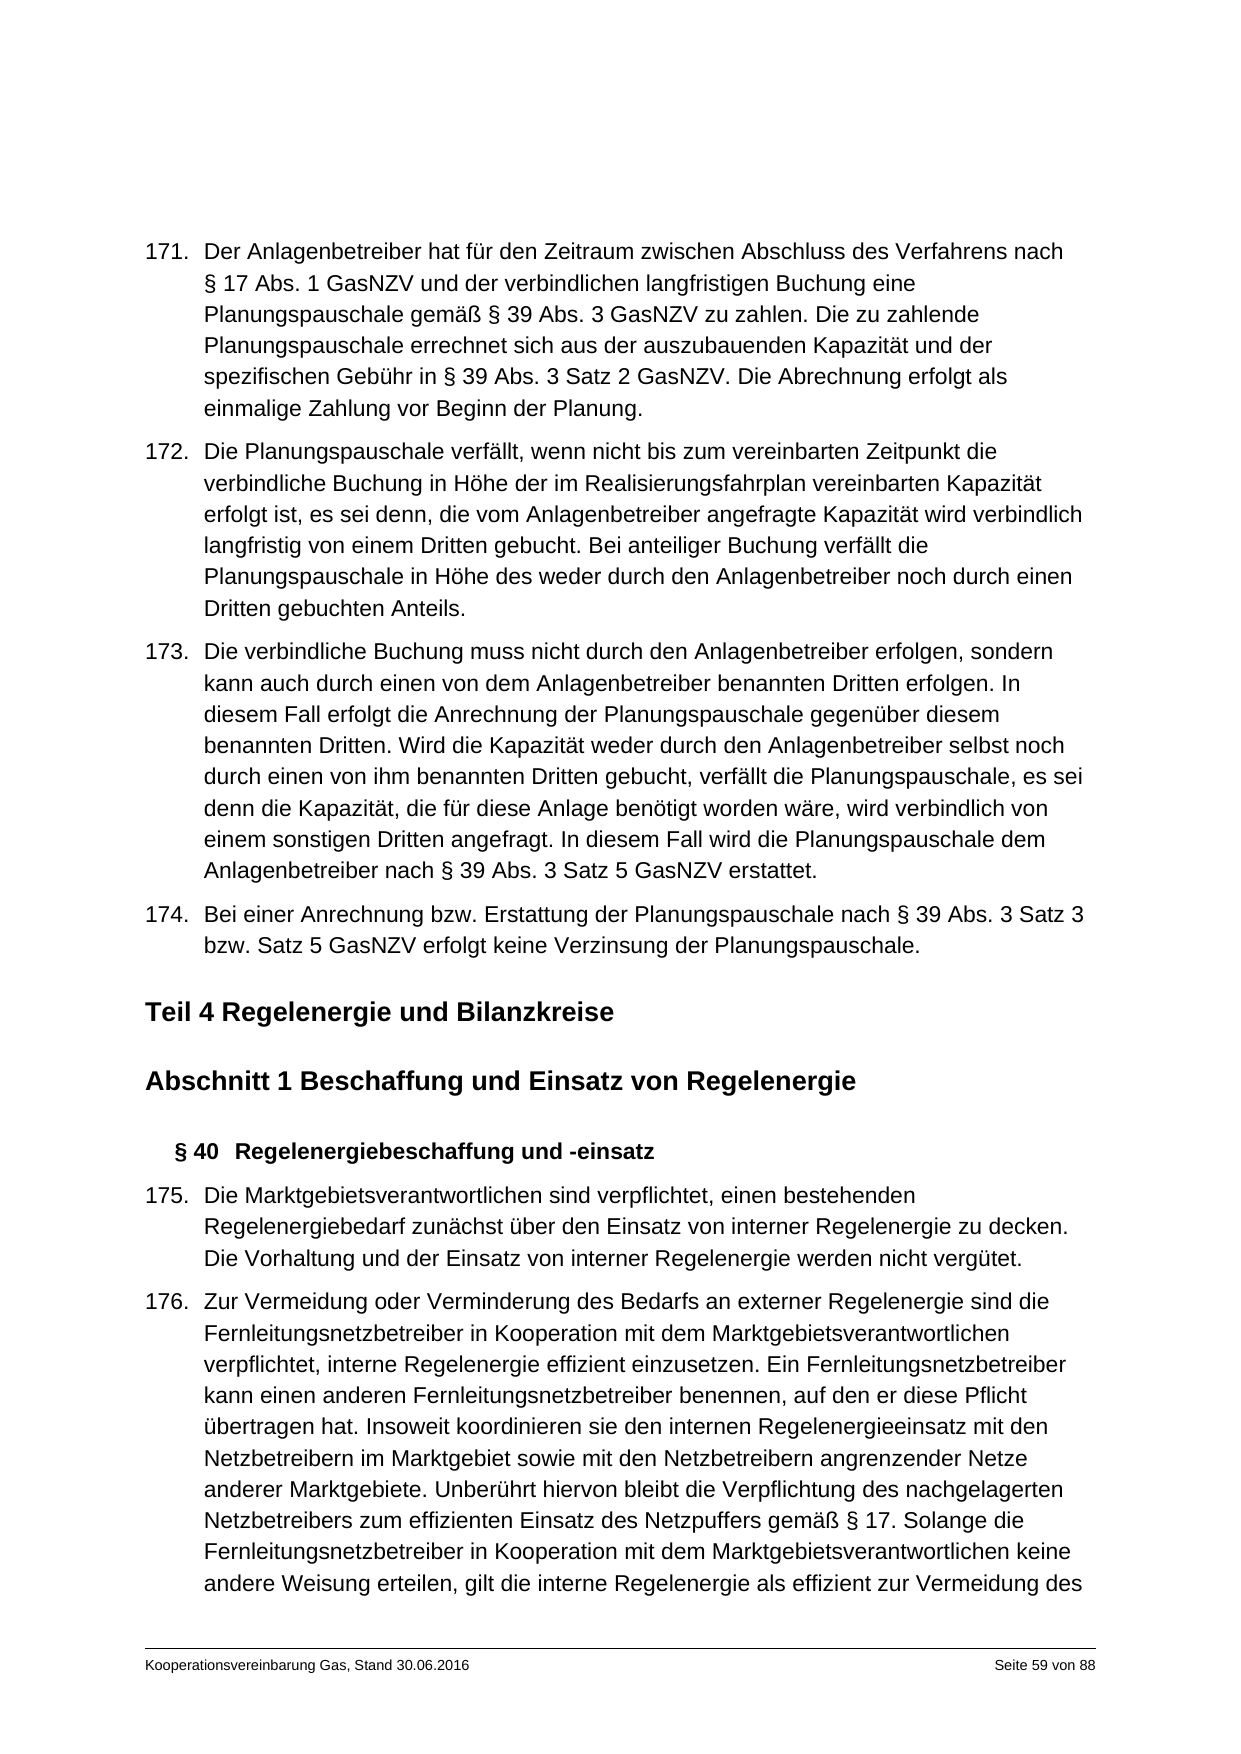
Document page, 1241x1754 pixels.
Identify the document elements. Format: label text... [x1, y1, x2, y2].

list Bei einer Anrechnung bzw. Erstattung der Planungspauschale nach § 39 Abs. 3 Satz 3 bzw. Satz 5 GasNZV erfolgt keine Verzinsung der Planungspauschale. [145, 896, 1096, 958]
subtitle Regelenergiebeschaffung und -einsatz [174, 1133, 1096, 1164]
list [145, 1283, 1096, 1596]
subtitle Abschnitt 1 Beschaffung und Einsatz von Regelenergie [145, 1064, 1096, 1096]
list Die Planungspauschale verfällt, wenn nicht bis zum vereinbarten Zeitpunkt die verbindliche Buchung in Höhe der im Realisierungsfahrplan vereinbarten Kapazität erfolgt ist, es sei denn, die vom Anlagenbetreiber angefragte Kapazität wird verbindlich langfristig von einem Dritten gebucht. Bei anteiliger Buchung verfällt die Planungspauschale in Höhe des weder durch den Anlagenbetreiber noch durch einen Dritten gebuchten Anteils. [145, 433, 1096, 621]
subtitle Teil 4 Regelenergie und Bilanzkreise [145, 996, 1096, 1027]
list Der Anlagenbetreiber hat für den Zeitraum zwischen Abschluss des Verfahrens nach § 17 Abs. 1 GasNZV und der verbindlichen langfristigen Buchung eine Planungspauschale gemäß § 39 Abs. 3 GasNZV zu zahlen. Die zu zahlende Planungspauschale errechnet sich aus der auszubauenden Kapazität und der spezifischen Gebühr in § 39 Abs. 3 Satz 2 GasNZV. Die Abrechnung erfolgt als einmalige Zahlung vor Beginn der Planung. [145, 233, 1096, 421]
list Die verbindliche Buchung muss nicht durch den Anlagenbetreiber erfolgen, sondern kann auch durch einen von dem Anlagenbetreiber benannten Dritten erfolgen. In diesem Fall erfolgt die Anrechnung der Planungspauschale gegenüber diesem benannten Dritten. Wird die Kapazität weder durch den Anlagenbetreiber selbst noch durch einen von ihm benannten Dritten gebucht, verfällt die Planungspauschale, es sei denn die Kapazität, die für diese Anlage benötigt worden wäre, wird verbindlich von einem sonstigen Dritten angefragt. In diesem Fall wird die Planungspauschale dem Anlagenbetreiber nach § 39 Abs. 3 Satz 5 GasNZV erstattet. [145, 633, 1096, 883]
list Die Marktgebietsverantwortlichen sind verpflichtet, einen bestehenden Regelenergiebedarf zunächst über den Einsatz von interner Regelenergie zu decken. Die Vorhaltung und der Einsatz von interner Regelenergie werden nicht vergütet. [145, 1177, 1096, 1271]
